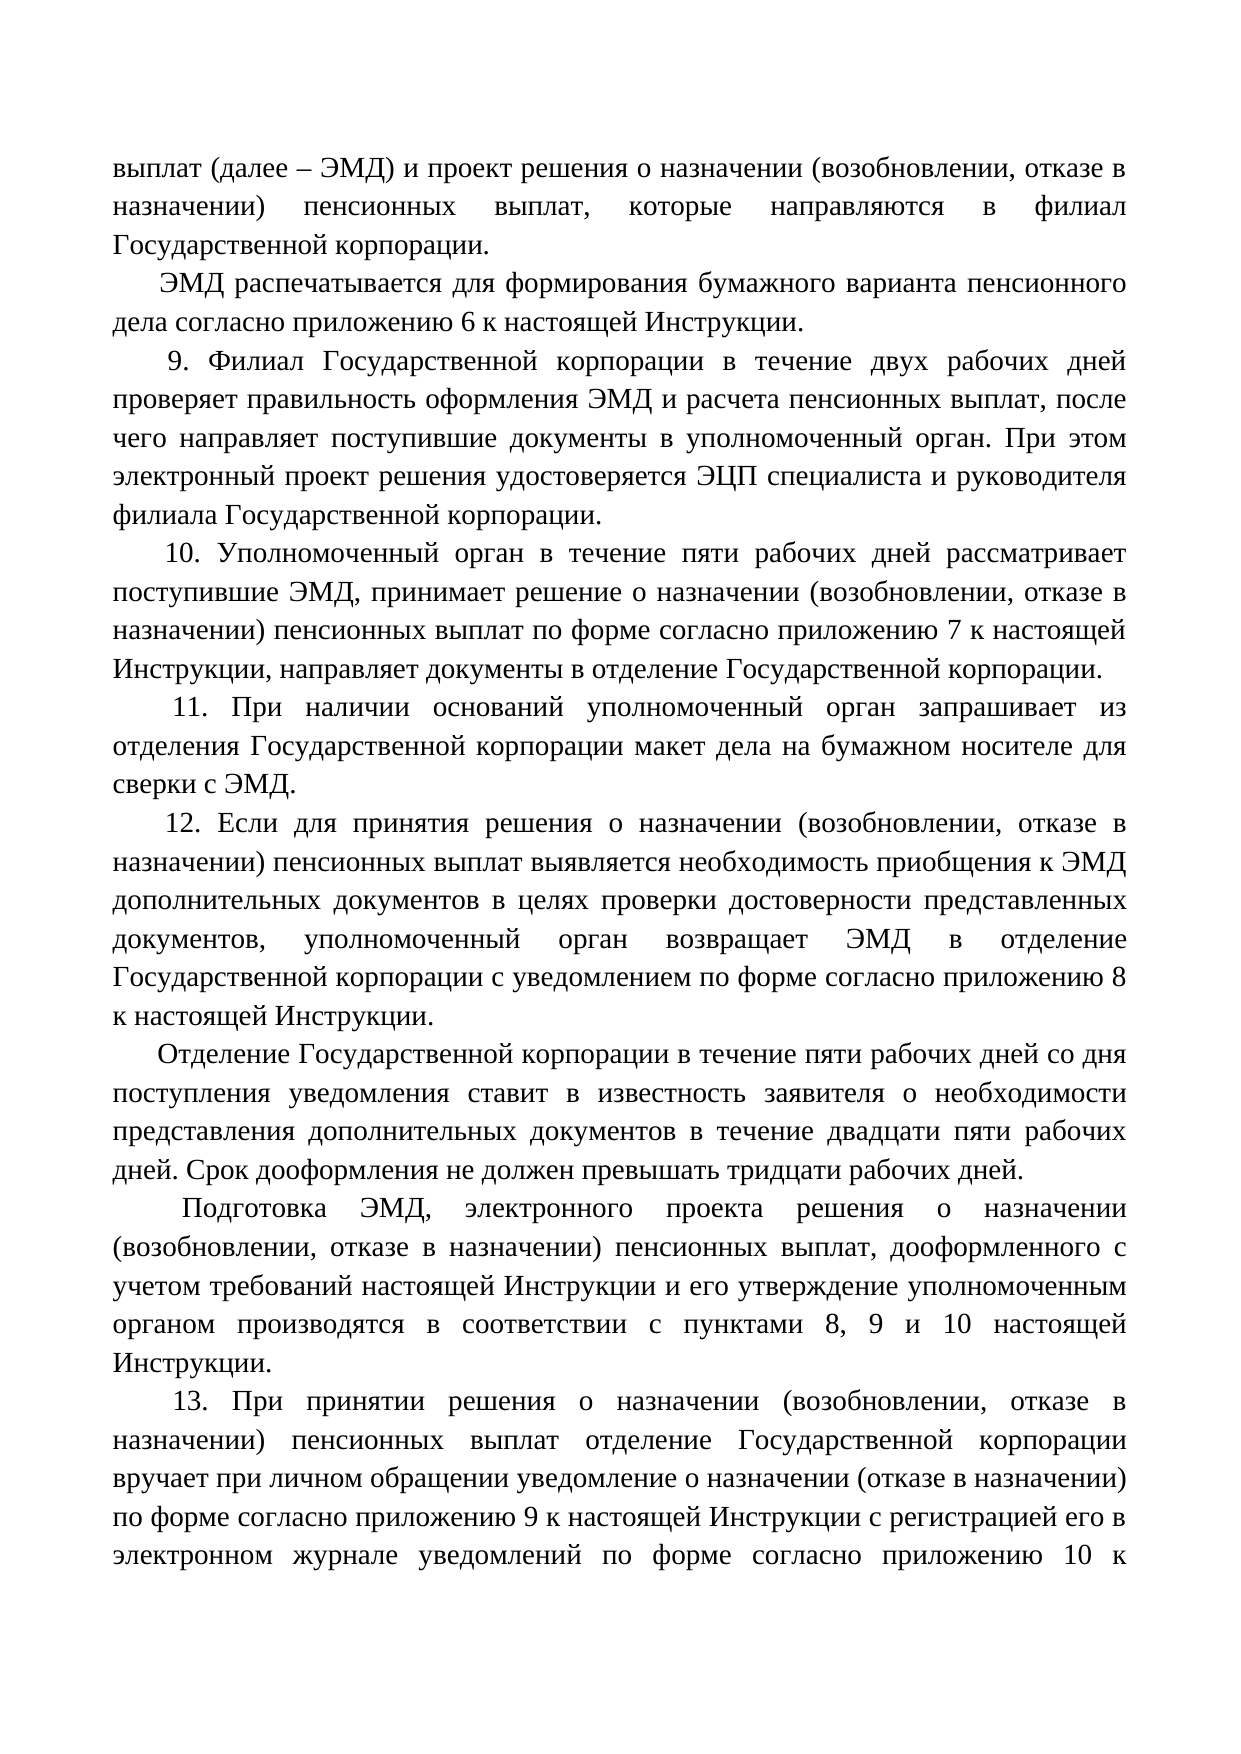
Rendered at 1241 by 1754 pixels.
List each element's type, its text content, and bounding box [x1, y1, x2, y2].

text 11. При наличии оснований уполномоченный орган запрашивает из отделения Государственной корпорации макет дела на бумажном носителе для сверки с ЭМД. [112, 689, 1128, 800]
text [112, 1383, 1128, 1571]
text Отделение Государственной корпорации в течение пяти рабочих дней со дня поступления уведомления ставит в известность заявителя о необходимости представления дополнительных документов в течение двадцати пяти рабочих дней. Срок дооформления не должен превышать тридцати рабочих дней. [112, 1036, 1128, 1186]
text 12. Если для принятия решения о назначении (возобновлении, отказе в назначении) пенсионных выплат выявляется необходимость приобщения к ЭМД дополнительных документов в целях проверки достоверности представленных документов, уполномоченный орган возвращает ЭМД в отделение Государственной корпорации с уведомлением по форме согласно приложению 8 к настоящей Инструкции. [112, 805, 1128, 1031]
text 9. Филиал Государственной корпорации в течение двух рабочих дней проверяет правильность оформления ЭМД и расчета пенсионных выплат, после чего направляет поступившие документы в уполномоченный орган. При этом электронный проект решения удостоверяется ЭЦП специалиста и руководителя филиала Государственной корпорации. [112, 343, 1128, 530]
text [112, 150, 1128, 261]
text Подготовка ЭМД, электронного проекта решения о назначении (возобновлении, отказе в назначении) пенсионных выплат, дооформленного с учетом требований настоящей Инструкции и его утверждение уполномоченным органом производятся в соответствии с пунктами 8, 9 и 10 настоящей Инструкции. [112, 1191, 1128, 1378]
text 10. Уполномоченный орган в течение пяти рабочих дней рассматривает поступившие ЭМД, принимает решение о назначении (возобновлении, отказе в назначении) пенсионных выплат по форме согласно приложению 7 к настоящей Инструкции, направляет документы в отделение Государственной корпорации. [112, 535, 1128, 684]
text ЭМД распечатывается для формирования бумажного варианта пенсионного дела согласно приложению 6 к настоящей Инструкции. [112, 266, 1128, 338]
